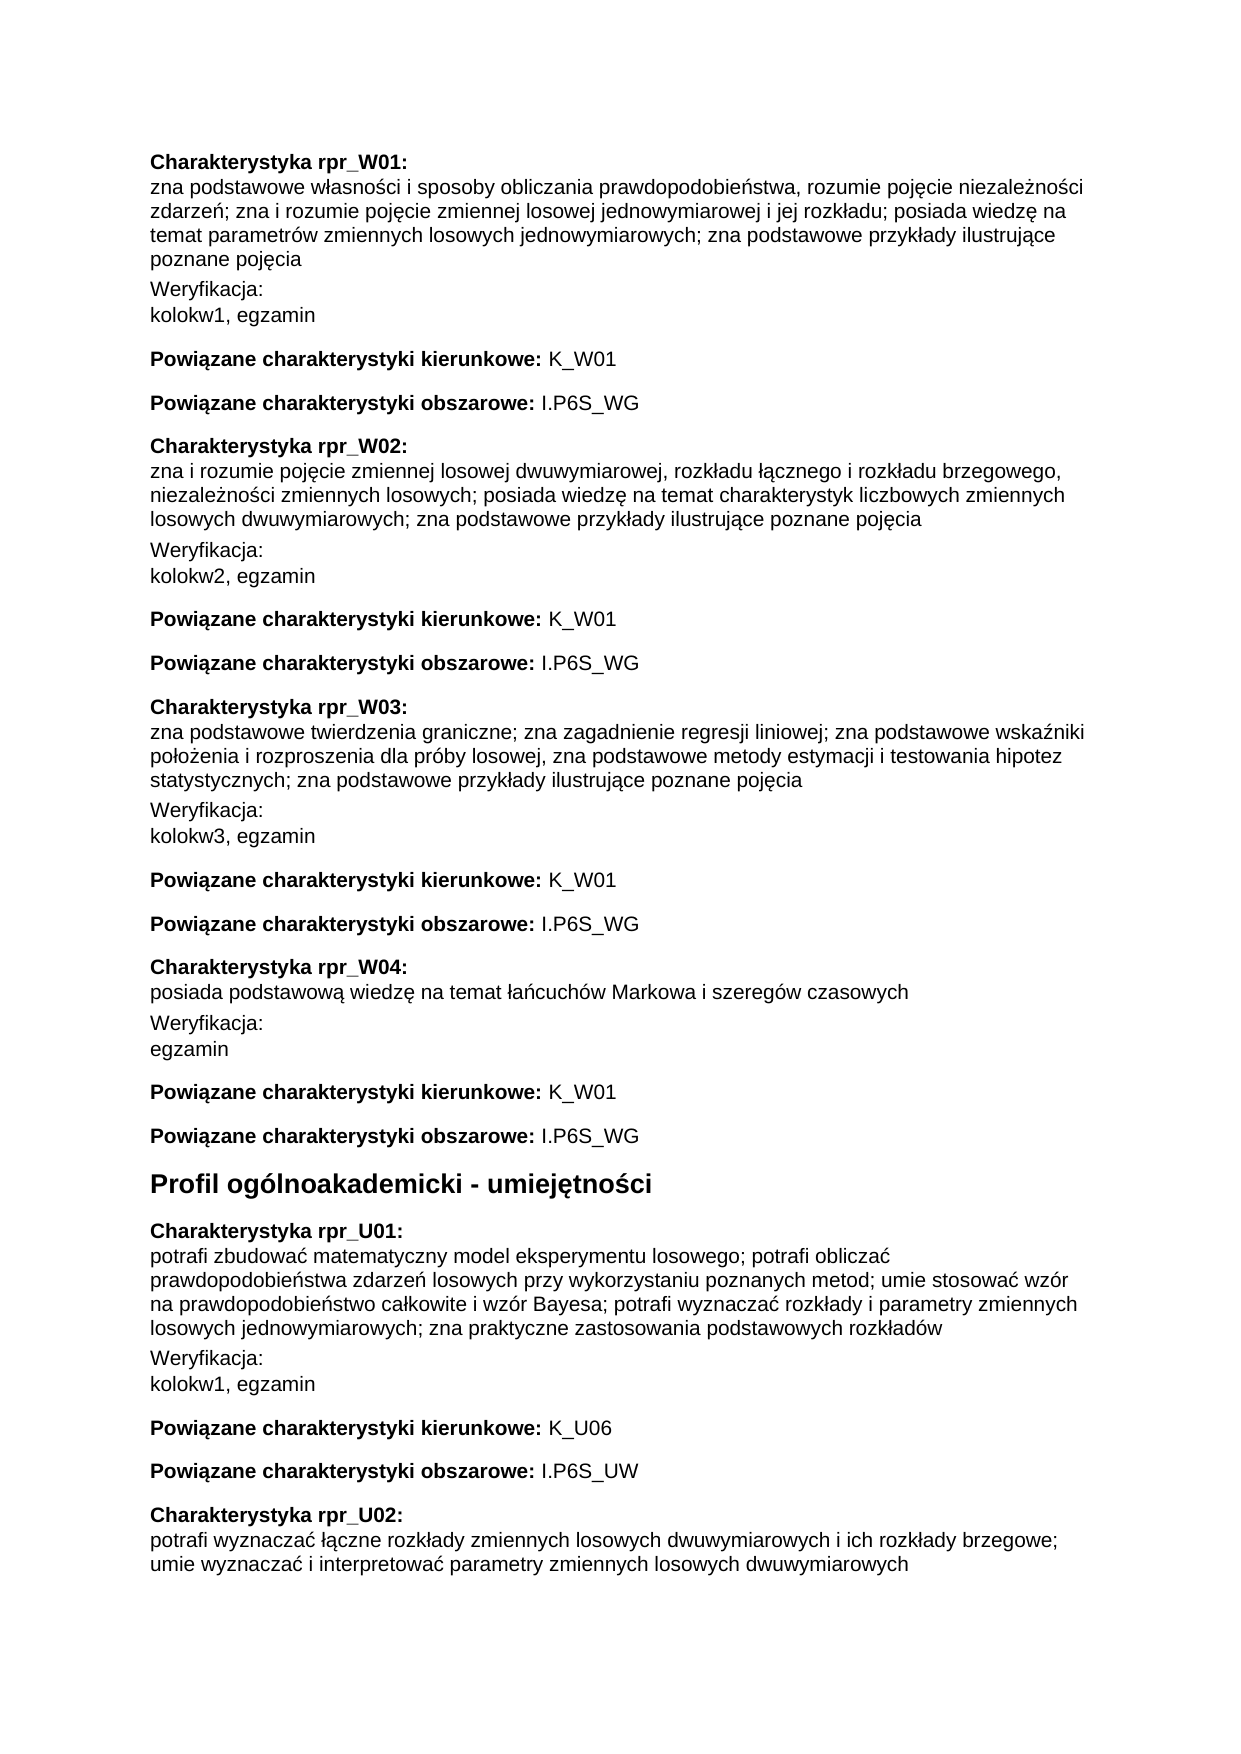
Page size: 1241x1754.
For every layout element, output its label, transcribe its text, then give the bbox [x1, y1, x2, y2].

text kolokw1, egzamin [150, 303, 1090, 327]
text Powiązane charakterystyki kierunkowe: K_W01 [150, 607, 1090, 631]
text egzamin [150, 1036, 1090, 1060]
text Charakterystyka rpr_U01: [150, 1219, 1090, 1243]
text Weryfikacja: [150, 1010, 1090, 1034]
text Powiązane charakterystyki kierunkowe: K_W01 [150, 1080, 1090, 1104]
text Powiązane charakterystyki kierunkowe: K_U06 [150, 1416, 1090, 1439]
text kolokw1, egzamin [150, 1372, 1090, 1396]
text posiada podstawową wiedzę na temat łańcuchów Markowa i szeregów czasowych [150, 980, 1090, 1004]
text Powiązane charakterystyki kierunkowe: K_W01 [150, 347, 1090, 371]
text potrafi zbudować matematyczny model eksperymentu losowego; potrafi obliczać prawdopodobieństwa zdarzeń losowych przy wykorzystaniu poznanych metod; umie stosować wzór na prawdopodobieństwo całkowite i wzór Bayesa; potrafi wyznaczać rozkłady i parametry zmiennych losowych jednowymiarowych; zna praktyczne zastosowania podstawowych rozkładów [150, 1244, 1090, 1339]
text Powiązane charakterystyki obszarowe: I.P6S_WG [150, 1124, 1090, 1148]
text Powiązane charakterystyki kierunkowe: K_W01 [150, 868, 1090, 892]
text zna i rozumie pojęcie zmiennej losowej dwuwymiarowej, rozkładu łącznego i rozkładu brzegowego, niezależności zmiennych losowych; posiada wiedzę na temat charakterystyk liczbowych zmiennych losowych dwuwymiarowych; zna podstawowe przykłady ilustrujące poznane pojęcia [150, 459, 1090, 531]
text Weryfikacja: [150, 798, 1090, 822]
text Weryfikacja: [150, 537, 1090, 561]
text Charakterystyka rpr_W02: [150, 434, 1090, 458]
text kolokw3, egzamin [150, 824, 1090, 848]
subtitle Profil ogólnoakademicki - umiejętności [150, 1168, 1090, 1199]
text Weryfikacja: [150, 1346, 1090, 1370]
text kolokw2, egzamin [150, 563, 1090, 587]
text Powiązane charakterystyki obszarowe: I.P6S_WG [150, 391, 1090, 414]
text potrafi wyznaczać łączne rozkłady zmiennych losowych dwuwymiarowych i ich rozkłady brzegowe; umie wyznaczać i interpretować parametry zmiennych losowych dwuwymiarowych [150, 1528, 1090, 1576]
text zna podstawowe twierdzenia graniczne; zna zagadnienie regresji liniowej; zna podstawowe wskaźniki położenia i rozproszenia dla próby losowej, zna podstawowe metody estymacji i testowania hipotez statystycznych; zna podstawowe przykłady ilustrujące poznane pojęcia [150, 720, 1090, 792]
text Charakterystyka rpr_W04: [150, 955, 1090, 979]
text Charakterystyka rpr_U02: [150, 1503, 1090, 1527]
text Powiązane charakterystyki obszarowe: I.P6S_WG [150, 911, 1090, 935]
text Powiązane charakterystyki obszarowe: I.P6S_UW [150, 1459, 1090, 1483]
text Charakterystyka rpr_W03: [150, 695, 1090, 719]
text Powiązane charakterystyki obszarowe: I.P6S_WG [150, 651, 1090, 675]
text zna podstawowe własności i sposoby obliczania prawdopodobieństwa, rozumie pojęcie niezależności zdarzeń; zna i rozumie pojęcie zmiennej losowej jednowymiarowej i jej rozkładu; posiada wiedzę na temat parametrów zmiennych losowych jednowymiarowych; zna podstawowe przykłady ilustrujące poznane pojęcia [150, 175, 1090, 271]
text Charakterystyka rpr_W01: [150, 150, 1090, 174]
text Weryfikacja: [150, 277, 1090, 301]
